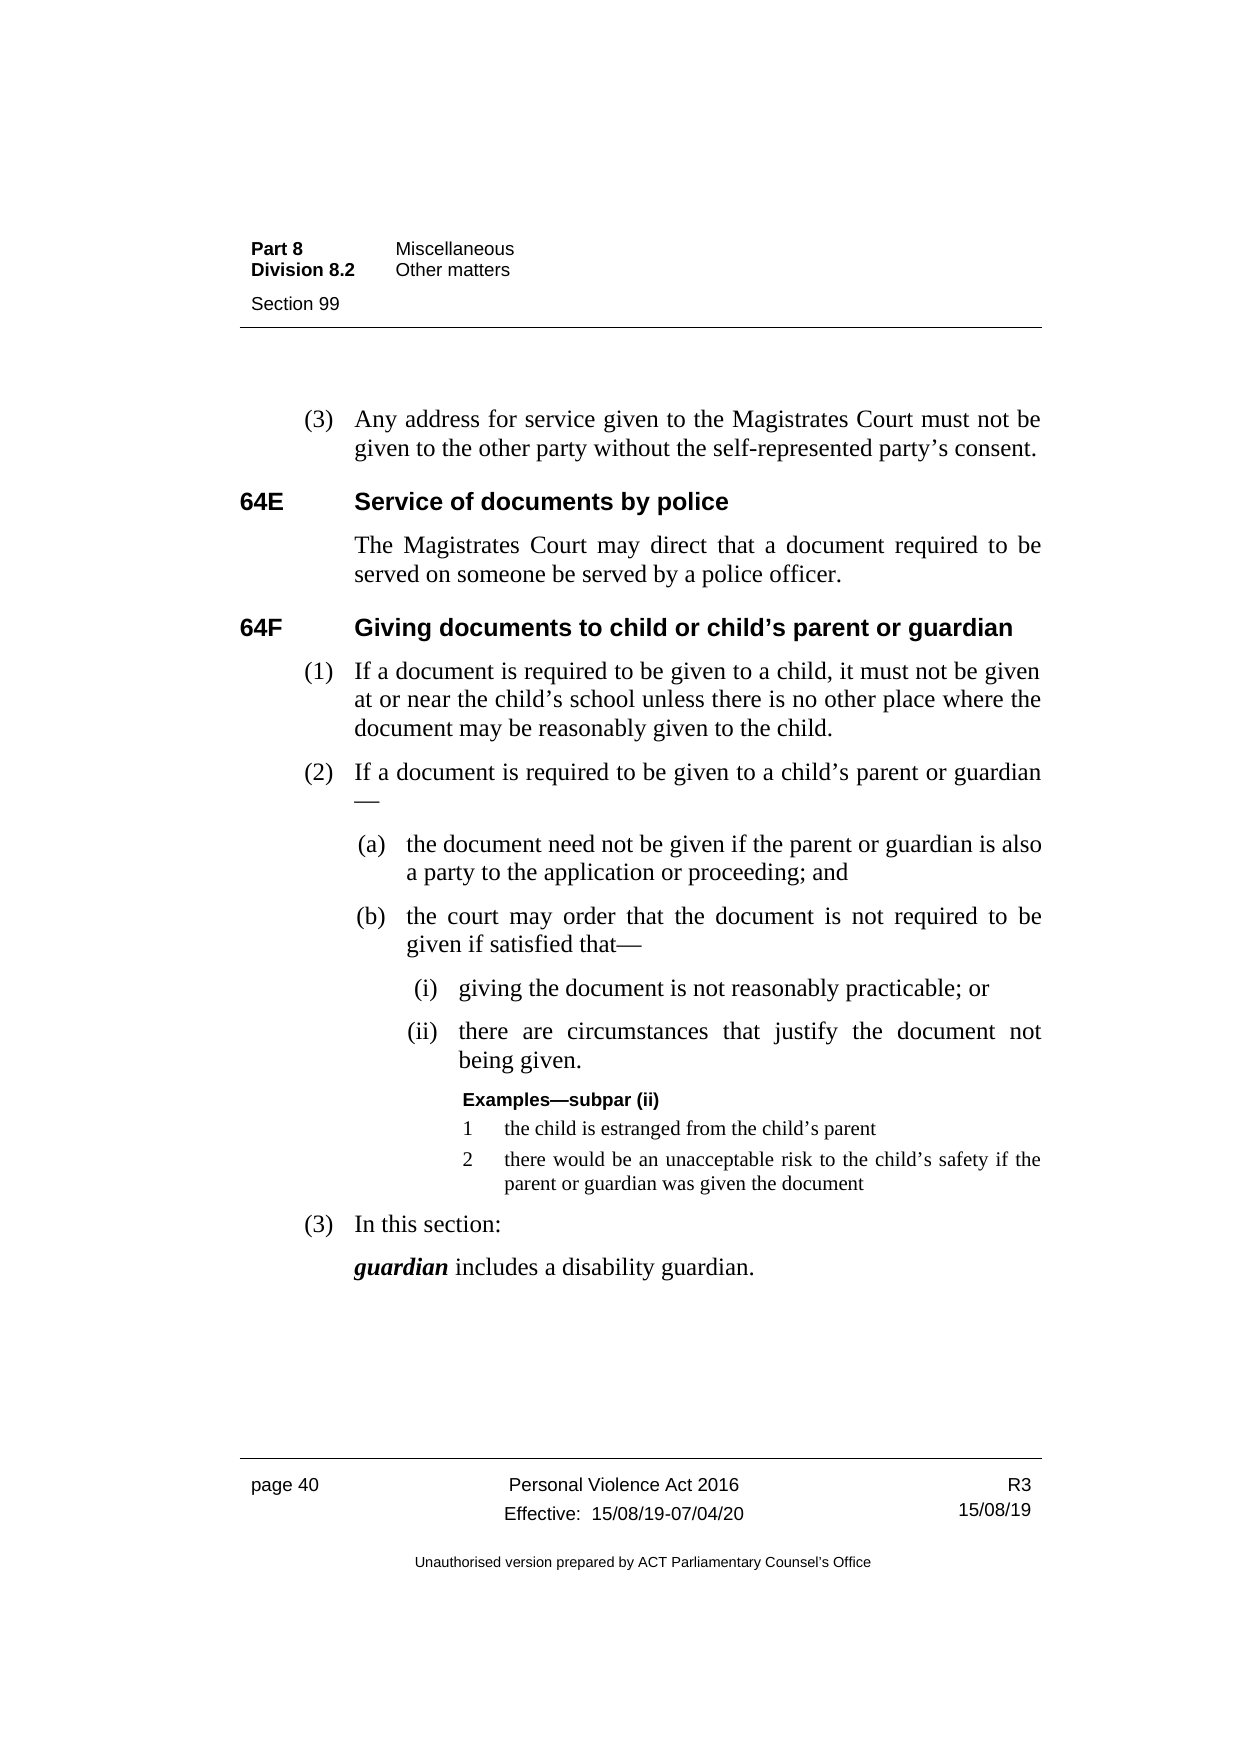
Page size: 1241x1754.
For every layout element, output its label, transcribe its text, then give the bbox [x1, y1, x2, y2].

text (ii) there are circumstances that justify the document not being given. [239, 1016, 1042, 1074]
text 64E Service of documents by police [239, 487, 1042, 515]
text guardian includes a disability guardian. [354, 1252, 1042, 1281]
text 64F Giving documents to child or child’s parent or guardian [239, 612, 1042, 641]
text (3) Any address for service given to the Magistrates Court must not be given to the other party without the self-represented party’s consent. [239, 404, 1042, 462]
text Examples—subpar (ii) [462, 1088, 1042, 1110]
text (3) In this section: [239, 1209, 1042, 1238]
text 1 the child is estranged from the child’s parent [462, 1116, 1042, 1140]
text 2 there would be an unacceptable risk to the child’s safety if the parent or guardian was given the document [462, 1146, 1042, 1194]
text (2) If a document is required to be given to a child’s parent or guardian— [239, 757, 1042, 814]
text (1) If a document is required to be given to a child, it must not be given at or near the child’s school unless there is no other place where the document may be reasonably given to the child. [239, 656, 1042, 742]
text (b) the court may order that the document is not required to be given if satisfied that— [239, 901, 1042, 958]
text The Magistrates Court may direct that a document required to be served on someone be served by a police officer. [354, 530, 1042, 587]
text (i) giving the document is not reasonably practicable; or [239, 973, 1042, 1002]
text (a) the document need not be given if the parent or guardian is also a party to the application or proceeding; and [239, 829, 1042, 886]
